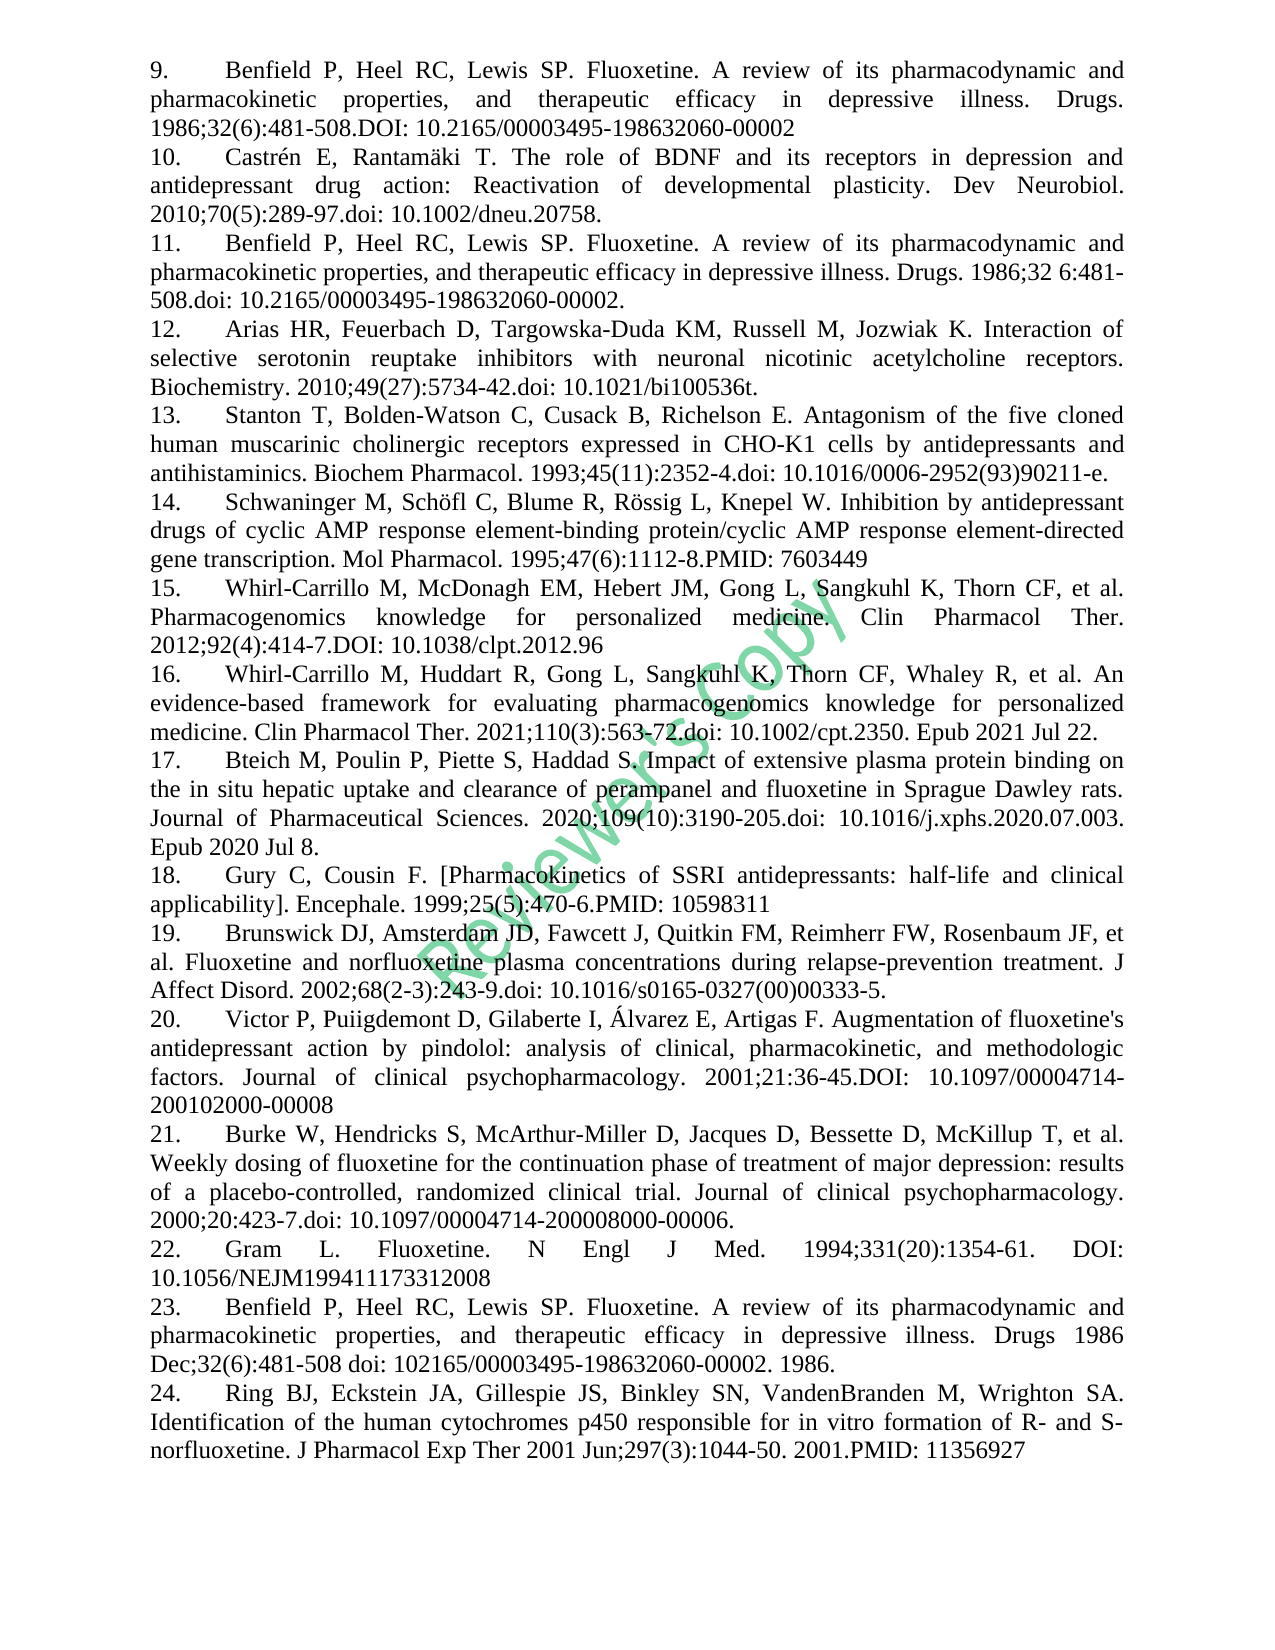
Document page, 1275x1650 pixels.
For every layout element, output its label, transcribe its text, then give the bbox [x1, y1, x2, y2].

text 22. Gram L. Fluoxetine. N Engl J Med. 1994;331(20):1354-61. DOI: 10.1056/NEJM199411173312008 [150, 1234, 1125, 1292]
text 17. Bteich M, Poulin P, Piette S, Haddad S. Impact of extensive plasma protein binding on the in situ hepatic uptake and clearance of perampanel and fluoxetine in Sprague Dawley rats. Journal of Pharmaceutical Sciences. 2020;109(10):3190-205.doi: 10.1016/j.xphs.2020.07.003. Epub 2020 Jul 8. [150, 746, 1125, 861]
text 21. Burke W, Hendricks S, McArthur-Miller D, Jacques D, Bessette D, McKillup T, et al. Weekly dosing of fluoxetine for the continuation phase of treatment of major depression: results of a placebo-controlled, randomized clinical trial. Journal of clinical psychopharmacology. 2000;20:423-7.doi: 10.1097/00004714-200008000-00006. [150, 1119, 1125, 1234]
text 19. Brunswick DJ, Amsterdam JD, Fawcett J, Quitkin FM, Reimherr FW, Rosenbaum JF, et al. Fluoxetine and norfluoxetine plasma concentrations during relapse-prevention treatment. J Affect Disord. 2002;68(2-3):243-9.doi: 10.1016/s0165-0327(00)00333-5. [150, 918, 1125, 1004]
text 15. Whirl-Carrillo M, McDonagh EM, Hebert JM, Gong L, Sangkuhl K, Thorn CF, et al. Pharmacogenomics knowledge for personalized medicine. Clin Pharmacol Ther. 2012;92(4):414-7.DOI: 10.1038/clpt.2012.96 [150, 573, 1125, 659]
text 13. Stanton T, Bolden-Watson C, Cusack B, Richelson E. Antagonism of the five cloned human muscarinic cholinergic receptors expressed in CHO-K1 cells by antidepressants and antihistaminics. Biochem Pharmacol. 1993;45(11):2352-4.doi: 10.1016/0006-2952(93)90211-e. [150, 401, 1125, 487]
text 20. Victor P, Puiigdemont D, Gilaberte I, Álvarez E, Artigas F. Augmentation of fluoxetine's antidepressant action by pindolol: analysis of clinical, pharmacokinetic, and methodologic factors. Journal of clinical psychopharmacology. 2001;21:36-45.DOI: 10.1097/00004714-200102000-00008 [150, 1004, 1125, 1119]
text 16. Whirl-Carrillo M, Huddart R, Gong L, Sangkuhl K, Thorn CF, Whaley R, et al. An evidence-based framework for evaluating pharmacogenomics knowledge for personalized medicine. Clin Pharmacol Ther. 2021;110(3):563-72.doi: 10.1002/cpt.2350. Epub 2021 Jul 22. [150, 659, 1125, 746]
text 23. Benfield P, Heel RC, Lewis SP. Fluoxetine. A review of its pharmacodynamic and pharmacokinetic properties, and therapeutic efficacy in depressive illness. Drugs 1986 Dec;32(6):481-508 doi: 102165/00003495-198632060-00002. 1986. [150, 1292, 1125, 1378]
text 12. Arias HR, Feuerbach D, Targowska-Duda KM, Russell M, Jozwiak K. Interaction of selective serotonin reuptake inhibitors with neuronal nicotinic acetylcholine receptors. Biochemistry. 2010;49(27):5734-42.doi: 10.1021/bi100536t. [150, 314, 1125, 401]
text 10. Castrén E, Rantamäki T. The role of BDNF and its receptors in depression and antidepressant drug action: Reactivation of developmental plasticity. Dev Neurobiol. 2010;70(5):289-97.doi: 10.1002/dneu.20758. [150, 142, 1125, 228]
text 11. Benfield P, Heel RC, Lewis SP. Fluoxetine. A review of its pharmacodynamic and pharmacokinetic properties, and therapeutic efficacy in depressive illness. Drugs. 1986;32 6:481-508.doi: 10.2165/00003495-198632060-00002. [150, 228, 1125, 314]
text 18. Gury C, Cousin F. [Pharmacokinetics of SSRI antidepressants: half-life and clinical applicability]. Encephale. 1999;25(5):470-6.PMID: 10598311 [150, 861, 1125, 918]
text 9. Benfield P, Heel RC, Lewis SP. Fluoxetine. A review of its pharmacodynamic and pharmacokinetic properties, and therapeutic efficacy in depressive illness. Drugs. 1986;32(6):481-508.DOI: 10.2165/00003495-198632060-00002 [150, 56, 1125, 142]
text 24. Ring BJ, Eckstein JA, Gillespie JS, Binkley SN, VandenBranden M, Wrighton SA. Identification of the human cytochromes p450 responsible for in vitro formation of R- and S-norfluoxetine. J Pharmacol Exp Ther 2001 Jun;297(3):1044-50. 2001.PMID: 11356927 [150, 1378, 1125, 1464]
text 14. Schwaninger M, Schöfl C, Blume R, Rössig L, Knepel W. Inhibition by antidepressant drugs of cyclic AMP response element-binding protein/cyclic AMP response element-directed gene transcription. Mol Pharmacol. 1995;47(6):1112-8.PMID: 7603449 [150, 487, 1125, 573]
